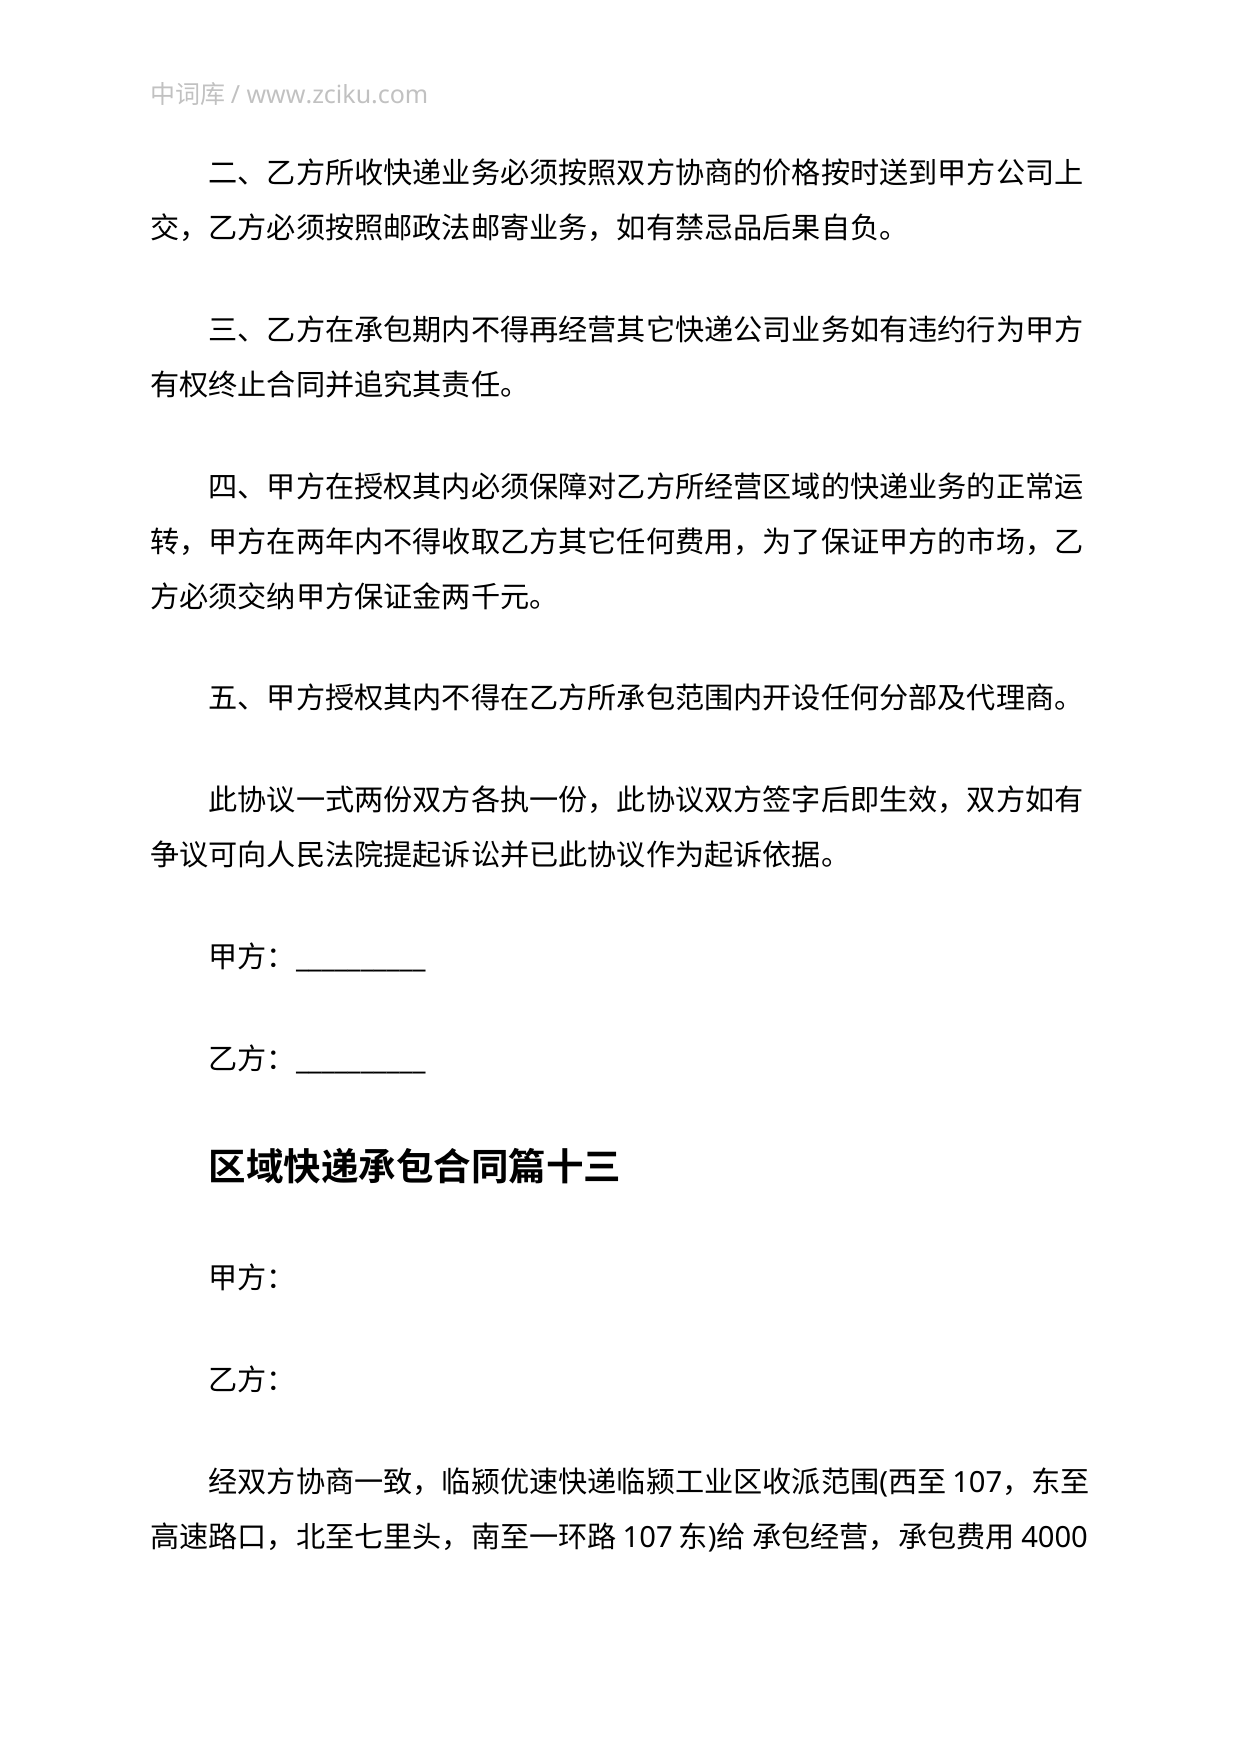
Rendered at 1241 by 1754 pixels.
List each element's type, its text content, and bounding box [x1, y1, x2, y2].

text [150, 1458, 1090, 1556]
text 乙方： [150, 1356, 1090, 1399]
text 甲方： [150, 1255, 1090, 1297]
text 二、乙方所收快递业务必须按照双方协商的价格按时送到甲方公司上交，乙方必须按照邮政法邮寄业务，如有禁忌品后果自负。 [150, 150, 1090, 247]
text 四、甲方在授权其内必须保障对乙方所经营区域的快递业务的正常运转，甲方在两年内不得收取乙方其它任何费用，为了保证甲方的市场，乙方必须交纳甲方保证金两千元。 [150, 463, 1090, 615]
text 三、乙方在承包期内不得再经营其它快递公司业务如有违约行为甲方有权终止合同并追究其责任。 [150, 307, 1090, 404]
text 此协议一式两份双方各执一份，此协议双方签字后即生效，双方如有争议可向人民法院提起诉讼并已此协议作为起诉依据。 [150, 777, 1090, 874]
text 甲方：__________ [150, 933, 1090, 976]
text 五、甲方授权其内不得在乙方所承包范围内开设任何分部及代理商。 [150, 675, 1090, 717]
text 乙方：__________ [150, 1035, 1090, 1078]
text 区域快递承包合同篇十三 [150, 1137, 1090, 1192]
